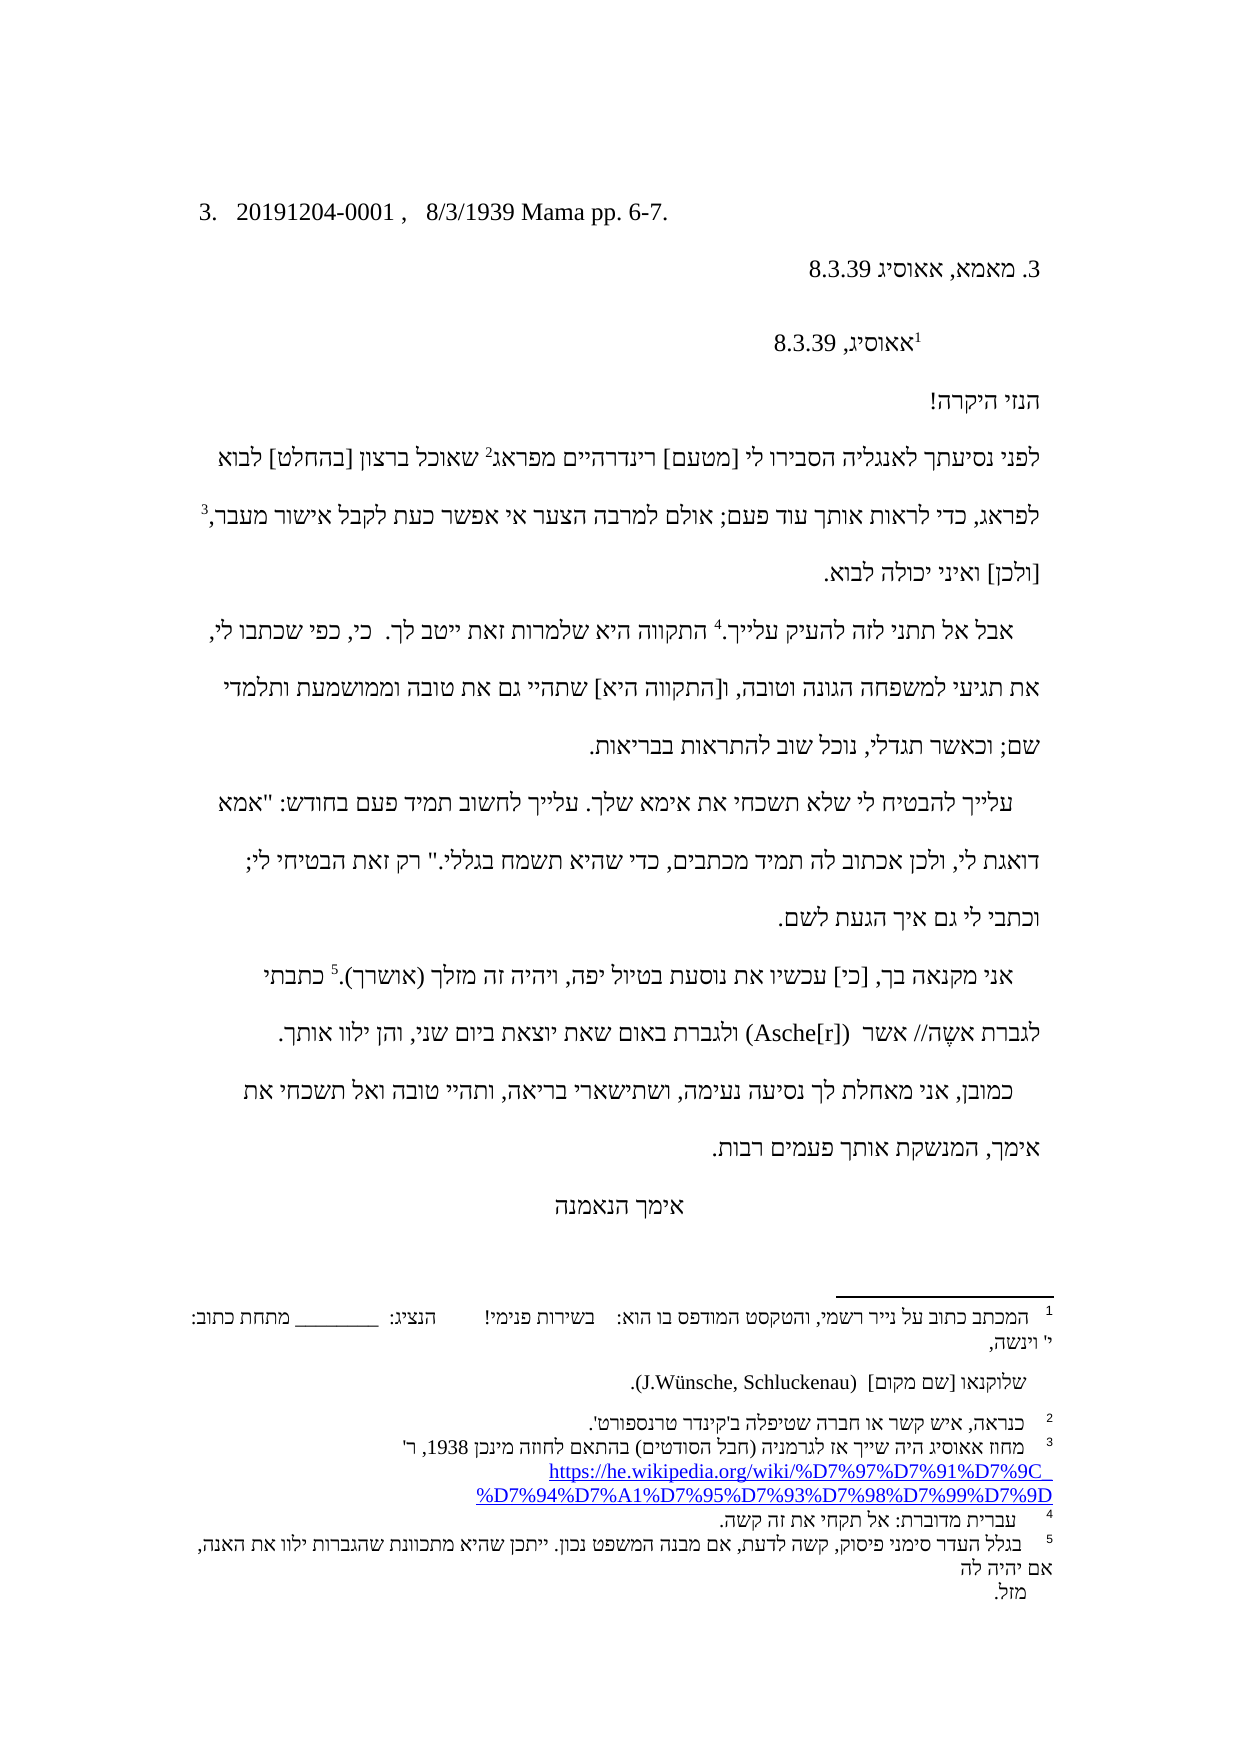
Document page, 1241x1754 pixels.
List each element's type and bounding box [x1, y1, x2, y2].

table_header [188, 197, 1052, 1246]
